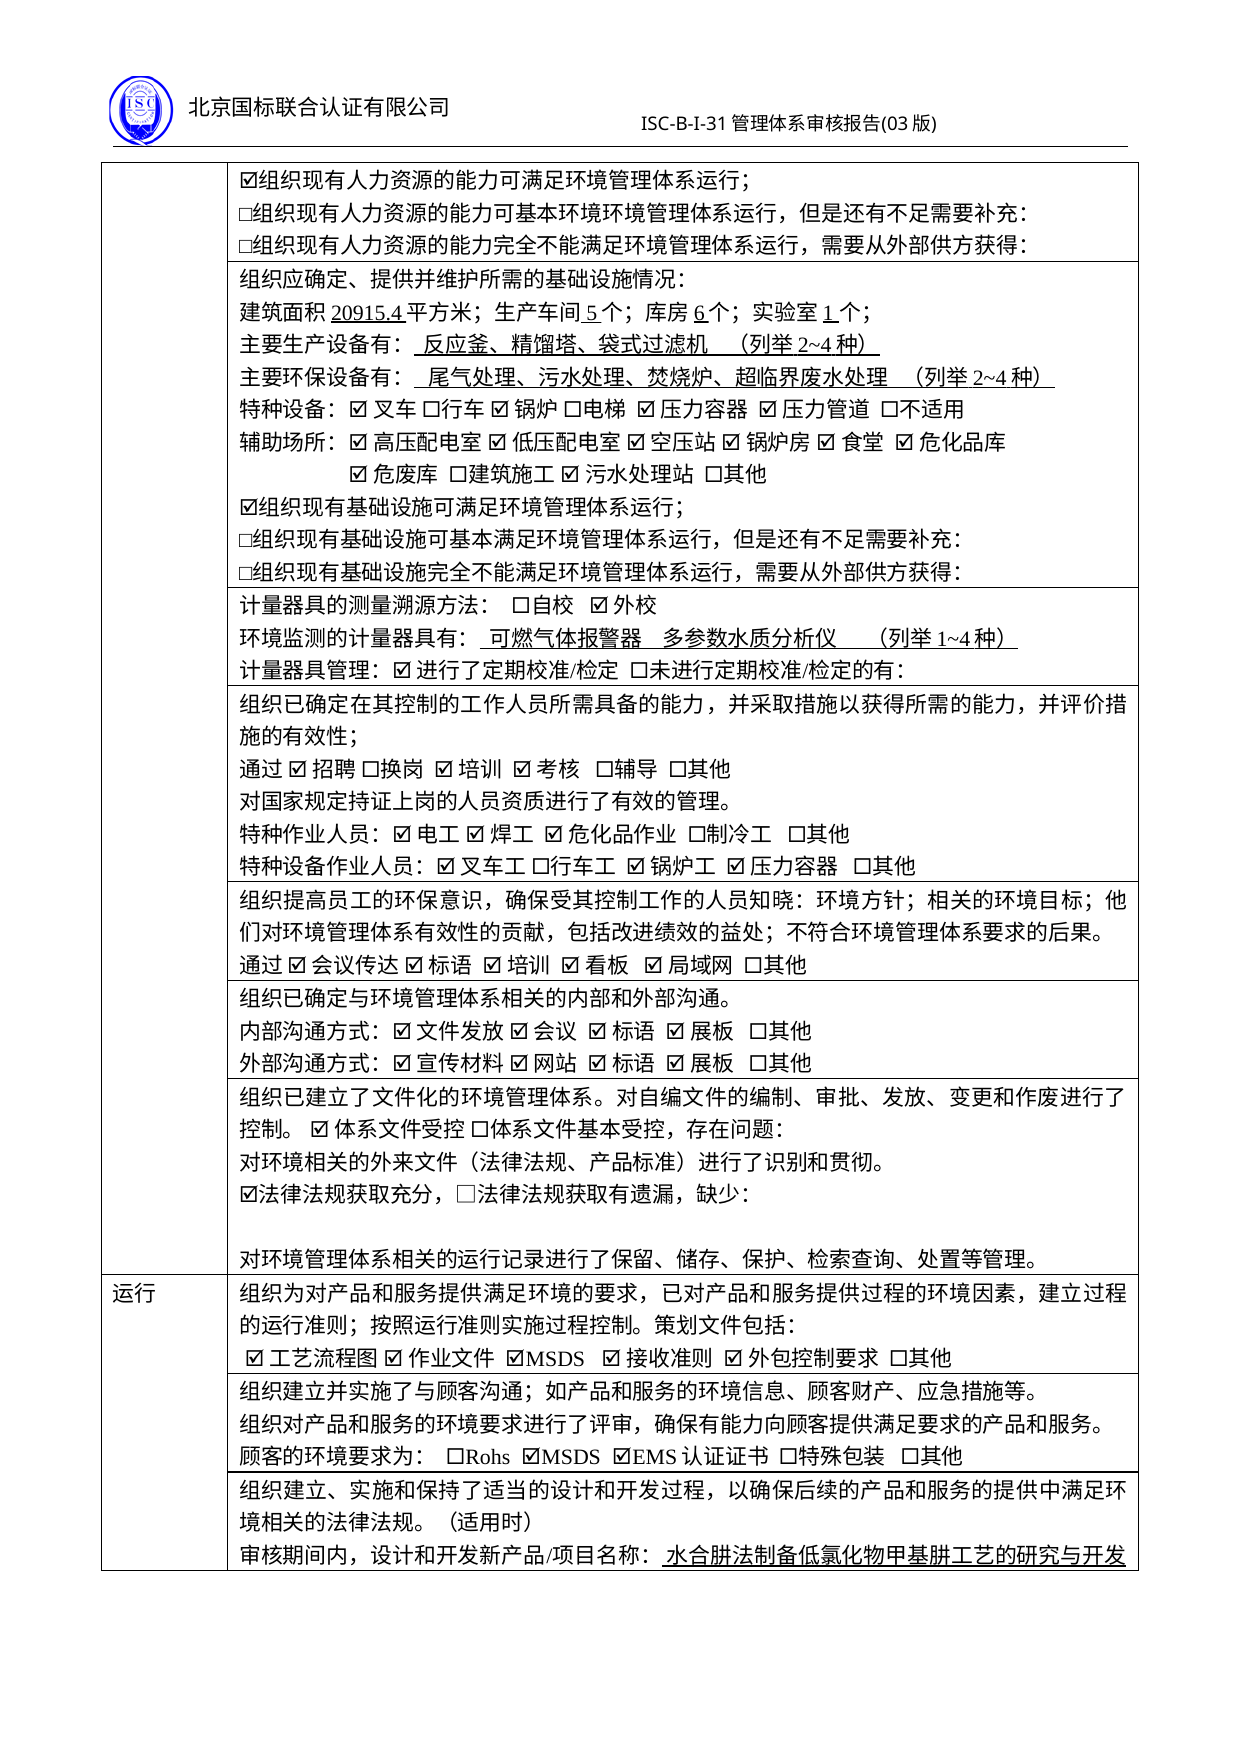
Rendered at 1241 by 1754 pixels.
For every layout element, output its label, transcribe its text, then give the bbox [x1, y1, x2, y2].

table_cell 组织已建立了文件化的环境管理体系。对自编文件的编制、审批、发放、变更和作废进行了控制。 体系文件受控 体系文件基本受控，存在问题： 对环境相关的外来文件（法律法规、产品标准）进行了识别和贯彻。 ☑法律法规获取充分，□法律法规获取有遗漏，缺少： 对环境管理体系相关的运行记录进行了保留、储存、保护、检索查询、处置等管理。 [228, 1079, 1138, 1274]
picture [108, 76, 174, 145]
table_cell 组织应确定、提供并维护所需的基础设施情况： 建筑面积20915.4平方米；生产车间 5个；库房6个；实验室1 个； 主要生产设备有： 反应釜、精馏塔、袋式过滤机 （列举2~4种） 主要环保设备有： 尾气处理、污水处理、焚烧炉、超临界废水处理 （列举2~4种） 特种设备：叉车 行车 锅炉 电梯 压力容器 压力管道 不适用 辅助场所：高压配电室 低压配电室 空压站 锅炉房 食堂 危化品库 危废库 建筑施工 污水处理站 其他 ☑组织现有基础设施可满足环境管理体系运行； □组织现有基础设施可基本满足环境管理体系运行，但是还有不足需要补充： □组织现有基础设施完全不能满足环境管理体系运行，需要从外部供方获得： [228, 262, 1138, 587]
table_cell 运行 [102, 1275, 227, 1570]
table_cell 组织已确定与环境管理体系相关的内部和外部沟通。 内部沟通方式：文件发放 会议 标语 展板 其他 外部沟通方式：宣传材料 网站 标语 展板 其他 [228, 981, 1138, 1078]
table_cell 组织应确定并配备所需的管理人员、技术人员和生产操作/服务提供人员： ☑组织现有人力资源的能力可满足环境管理体系运行； □组织现有人力资源的能力可基本环境环境管理体系运行，但是还有不足需要补充： □组织现有人力资源的能力完全不能满足环境管理体系运行，需要从外部供方获得： [228, 163, 1138, 261]
table_cell 组织已确定在其控制的工作人员所需具备的能力，并采取措施以获得所需的能力，并评价措施的有效性； 通过 招聘 换岗 培训 考核 辅导 其他 对国家规定持证上岗的人员资质进行了有效的管理。 特种作业人员：电工 焊工 危化品作业 制冷工 其他 特种设备作业人员：叉车工 行车工 锅炉工 压力容器 其他 [228, 686, 1138, 881]
table_cell 计量器具的测量溯源方法： 自校 外校 环境监测的计量器具有： 可燃气体报警器 多参数水质分析仪 （列举1~4种） 计量器具管理：进行了定期校准/检定 未进行定期校准/检定的有： [228, 588, 1138, 685]
table_cell 组织提高员工的环保意识，确保受其控制工作的人员知晓：环境方针；相关的环境目标；他们对环境管理体系有效性的贡献，包括改进绩效的益处；不符合环境管理体系要求的后果。 通过会议传达 标语 培训 看板 局域网 其他 [228, 882, 1138, 980]
table_cell 组织建立并实施了与顾客沟通；如产品和服务的环境信息、顾客财产、应急措施等。 组织对产品和服务的环境要求进行了评审，确保有能力向顾客提供满足要求的产品和服务。 顾客的环境要求为： Rohs MSDS EMS认证证书 特殊包装 其他 [228, 1374, 1138, 1471]
table_cell 组织为对产品和服务提供满足环境的要求，已对产品和服务提供过程的环境因素，建立过程的运行准则；按照运行准则实施过程控制。策划文件包括： 工艺流程图 作业文件 MSDS 接收准则 外包控制要求 其他 [228, 1275, 1138, 1373]
